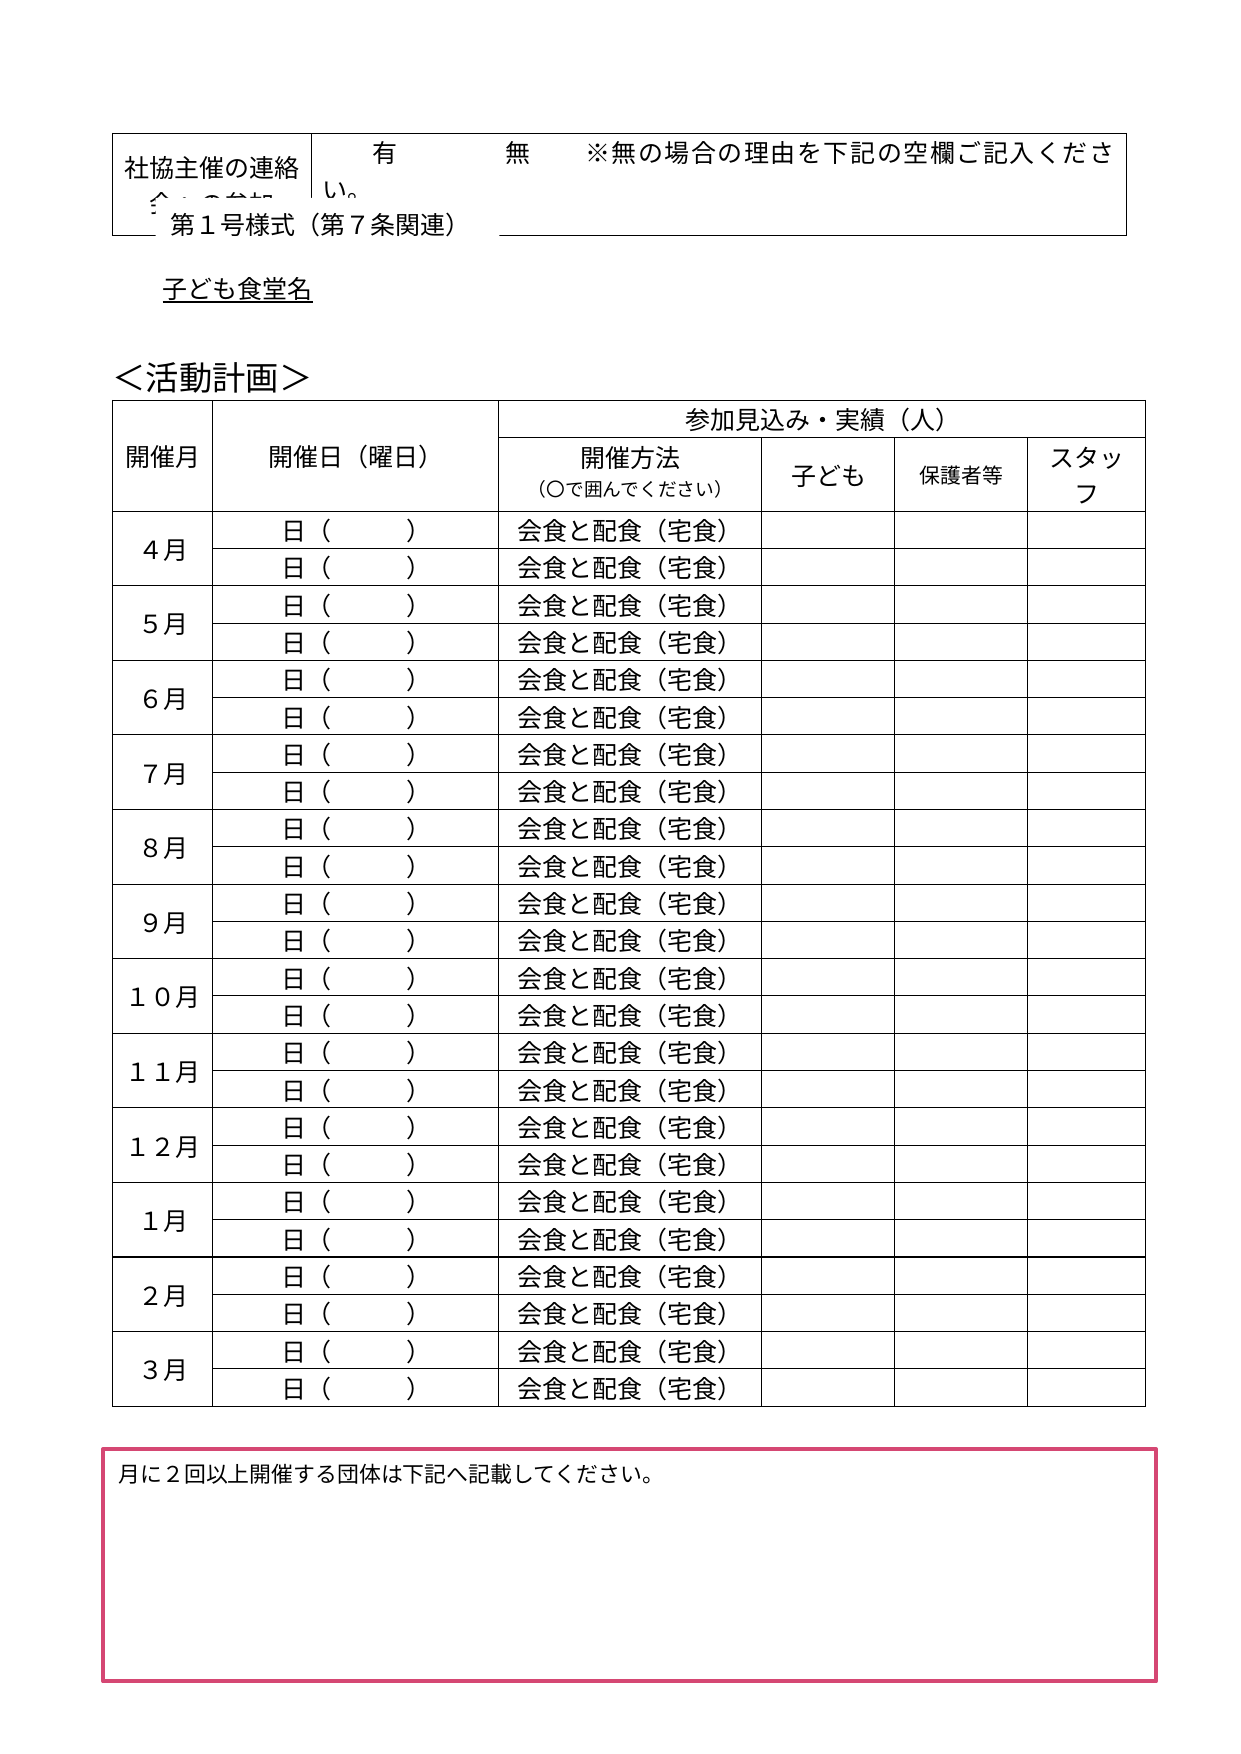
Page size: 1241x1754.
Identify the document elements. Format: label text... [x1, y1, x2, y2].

table_cell [1028, 1369, 1145, 1406]
table_cell ６月 [113, 661, 212, 734]
table_cell [762, 549, 894, 585]
table_cell [895, 1108, 1027, 1144]
table_cell 社協主催の連絡会への参加 [113, 134, 311, 235]
table_cell [895, 1220, 1027, 1256]
table_cell [895, 959, 1027, 995]
table_cell [1028, 1183, 1145, 1219]
table_cell [895, 624, 1027, 660]
table_cell ４月 [113, 512, 212, 585]
table_cell １２月 [113, 1108, 212, 1182]
table_cell 日（ ） [213, 1071, 498, 1107]
table_cell 日（ ） [213, 1034, 498, 1070]
table_cell 日（ ） [213, 549, 498, 585]
table_cell [762, 1034, 894, 1070]
table_cell 日（ ） [213, 1258, 498, 1294]
table_cell [895, 847, 1027, 883]
table_cell 開催方法 （〇で囲んでください） [499, 438, 761, 511]
table_cell 会食と配食（宅食） [499, 1034, 761, 1070]
table_cell [895, 1258, 1027, 1294]
table_cell 会食と配食（宅食） [499, 512, 761, 548]
table_cell [1028, 810, 1145, 846]
table_cell 会食と配食（宅食） [499, 586, 761, 622]
table_cell 日（ ） [213, 1332, 498, 1368]
table_cell [762, 1295, 894, 1331]
table_cell [1028, 661, 1145, 697]
table_cell [762, 512, 894, 548]
table_cell [1028, 624, 1145, 660]
table_cell [895, 1183, 1027, 1219]
table_cell 会食と配食（宅食） [499, 549, 761, 585]
table_cell ７月 [113, 735, 212, 809]
table_cell 日（ ） [213, 698, 498, 734]
table_cell [1028, 698, 1145, 734]
table_cell 日（ ） [213, 1295, 498, 1331]
table_cell 日（ ） [213, 885, 498, 921]
table_cell 会食と配食（宅食） [499, 1183, 761, 1219]
table_cell 会食と配食（宅食） [499, 959, 761, 995]
table_cell 会食と配食（宅食） [499, 885, 761, 921]
table_cell 会食と配食（宅食） [499, 1220, 761, 1256]
table_cell １０月 [113, 959, 212, 1033]
table_cell [1028, 1034, 1145, 1070]
table_header 参加見込み・実績（人） [499, 401, 1145, 437]
table_cell [762, 1071, 894, 1107]
table_cell 会食と配食（宅食） [499, 996, 761, 1033]
table_cell ８月 [113, 810, 212, 883]
table_cell [1028, 922, 1145, 958]
table_cell 日（ ） [213, 847, 498, 883]
table_cell 日（ ） [213, 1220, 498, 1256]
table_cell [762, 1146, 894, 1182]
table_cell [895, 549, 1027, 585]
table_cell [762, 1108, 894, 1144]
table_cell [895, 996, 1027, 1033]
table_cell 日（ ） [213, 1369, 498, 1406]
table_cell [895, 1034, 1027, 1070]
table_cell [762, 698, 894, 734]
table_cell [1028, 885, 1145, 921]
table_cell 日（ ） [213, 1146, 498, 1182]
table_cell [895, 698, 1027, 734]
table_cell [1028, 773, 1145, 809]
table_cell [1028, 1258, 1145, 1294]
table_cell 日（ ） [213, 1108, 498, 1144]
table_cell [895, 773, 1027, 809]
table_cell [895, 1071, 1027, 1107]
table_cell [762, 847, 894, 883]
table_cell 日（ ） [213, 959, 498, 995]
table_cell 会食と配食（宅食） [499, 735, 761, 772]
table_cell １１月 [113, 1034, 212, 1107]
table_cell [762, 735, 894, 772]
table_cell 日（ ） [213, 586, 498, 622]
table_cell 会食と配食（宅食） [499, 810, 761, 846]
table_cell [762, 773, 894, 809]
table_header 開催日（曜日） [213, 401, 498, 511]
table_cell 会食と配食（宅食） [499, 1369, 761, 1406]
table_cell ２月 [113, 1258, 212, 1331]
table_cell [895, 922, 1027, 958]
table_cell 日（ ） [213, 512, 498, 548]
table_cell 日（ ） [213, 661, 498, 697]
table_cell 会食と配食（宅食） [499, 661, 761, 697]
table_cell [895, 1146, 1027, 1182]
table_cell １月 [113, 1183, 212, 1256]
table_cell 会食と配食（宅食） [499, 1295, 761, 1331]
table_cell [1028, 586, 1145, 622]
table_cell [895, 1295, 1027, 1331]
table_cell ３月 [113, 1332, 212, 1406]
table_cell [1028, 1071, 1145, 1107]
table_cell 会食と配食（宅食） [499, 847, 761, 883]
table_cell [895, 586, 1027, 622]
table_cell [1028, 1108, 1145, 1144]
table_cell [895, 1369, 1027, 1406]
table_cell 会食と配食（宅食） [499, 773, 761, 809]
table_cell [1028, 512, 1145, 548]
table_cell [762, 1258, 894, 1294]
table_cell 保護者等 [895, 438, 1027, 511]
table_cell 会食と配食（宅食） [499, 1258, 761, 1294]
table_cell [1028, 959, 1145, 995]
table_cell [762, 1369, 894, 1406]
table_cell 有 無 ※無の場合の理由を下記の空欄ご記入ください。 [312, 134, 1126, 235]
table_cell [895, 1332, 1027, 1368]
table_cell [762, 996, 894, 1033]
table_cell 会食と配食（宅食） [499, 1071, 761, 1107]
table_cell [1028, 847, 1145, 883]
table_cell ９月 [113, 885, 212, 958]
table_cell [762, 661, 894, 697]
table_cell [762, 1332, 894, 1368]
text ＜活動計画＞ [112, 352, 1116, 400]
table_cell [1028, 1332, 1145, 1368]
table_cell ５月 [113, 586, 212, 660]
table_cell [895, 885, 1027, 921]
table_cell [762, 959, 894, 995]
table_cell 子ども [762, 438, 894, 511]
table_cell [1028, 735, 1145, 772]
table_cell 日（ ） [213, 735, 498, 772]
table_cell [762, 922, 894, 958]
table_cell 会食と配食（宅食） [499, 1108, 761, 1144]
table_cell [1028, 1220, 1145, 1256]
table_cell 会食と配食（宅食） [499, 1146, 761, 1182]
table_cell [895, 735, 1027, 772]
table_cell [1028, 996, 1145, 1033]
table_cell 会食と配食（宅食） [499, 698, 761, 734]
table_cell [895, 512, 1027, 548]
table_cell 会食と配食（宅食） [499, 624, 761, 660]
table_cell 日（ ） [213, 1183, 498, 1219]
table_header 開催月 [113, 401, 212, 511]
table_cell 会食と配食（宅食） [499, 922, 761, 958]
table_cell [1028, 1146, 1145, 1182]
table_cell 日（ ） [213, 624, 498, 660]
table_cell [762, 885, 894, 921]
table_cell [1028, 549, 1145, 585]
table_cell [762, 1183, 894, 1219]
table_cell 日（ ） [213, 996, 498, 1033]
table_cell スタッフ [1028, 438, 1145, 511]
table_cell [1028, 1295, 1145, 1331]
table_cell 日（ ） [213, 922, 498, 958]
table_cell [895, 661, 1027, 697]
table_cell 会食と配食（宅食） [499, 1332, 761, 1368]
table_cell 日（ ） [213, 773, 498, 809]
table_cell [895, 810, 1027, 846]
table_cell [762, 1220, 894, 1256]
text 子ども食堂名 [112, 270, 1116, 306]
table_cell [762, 586, 894, 622]
table_cell [762, 624, 894, 660]
table_cell [762, 810, 894, 846]
table_cell 日（ ） [213, 810, 498, 846]
